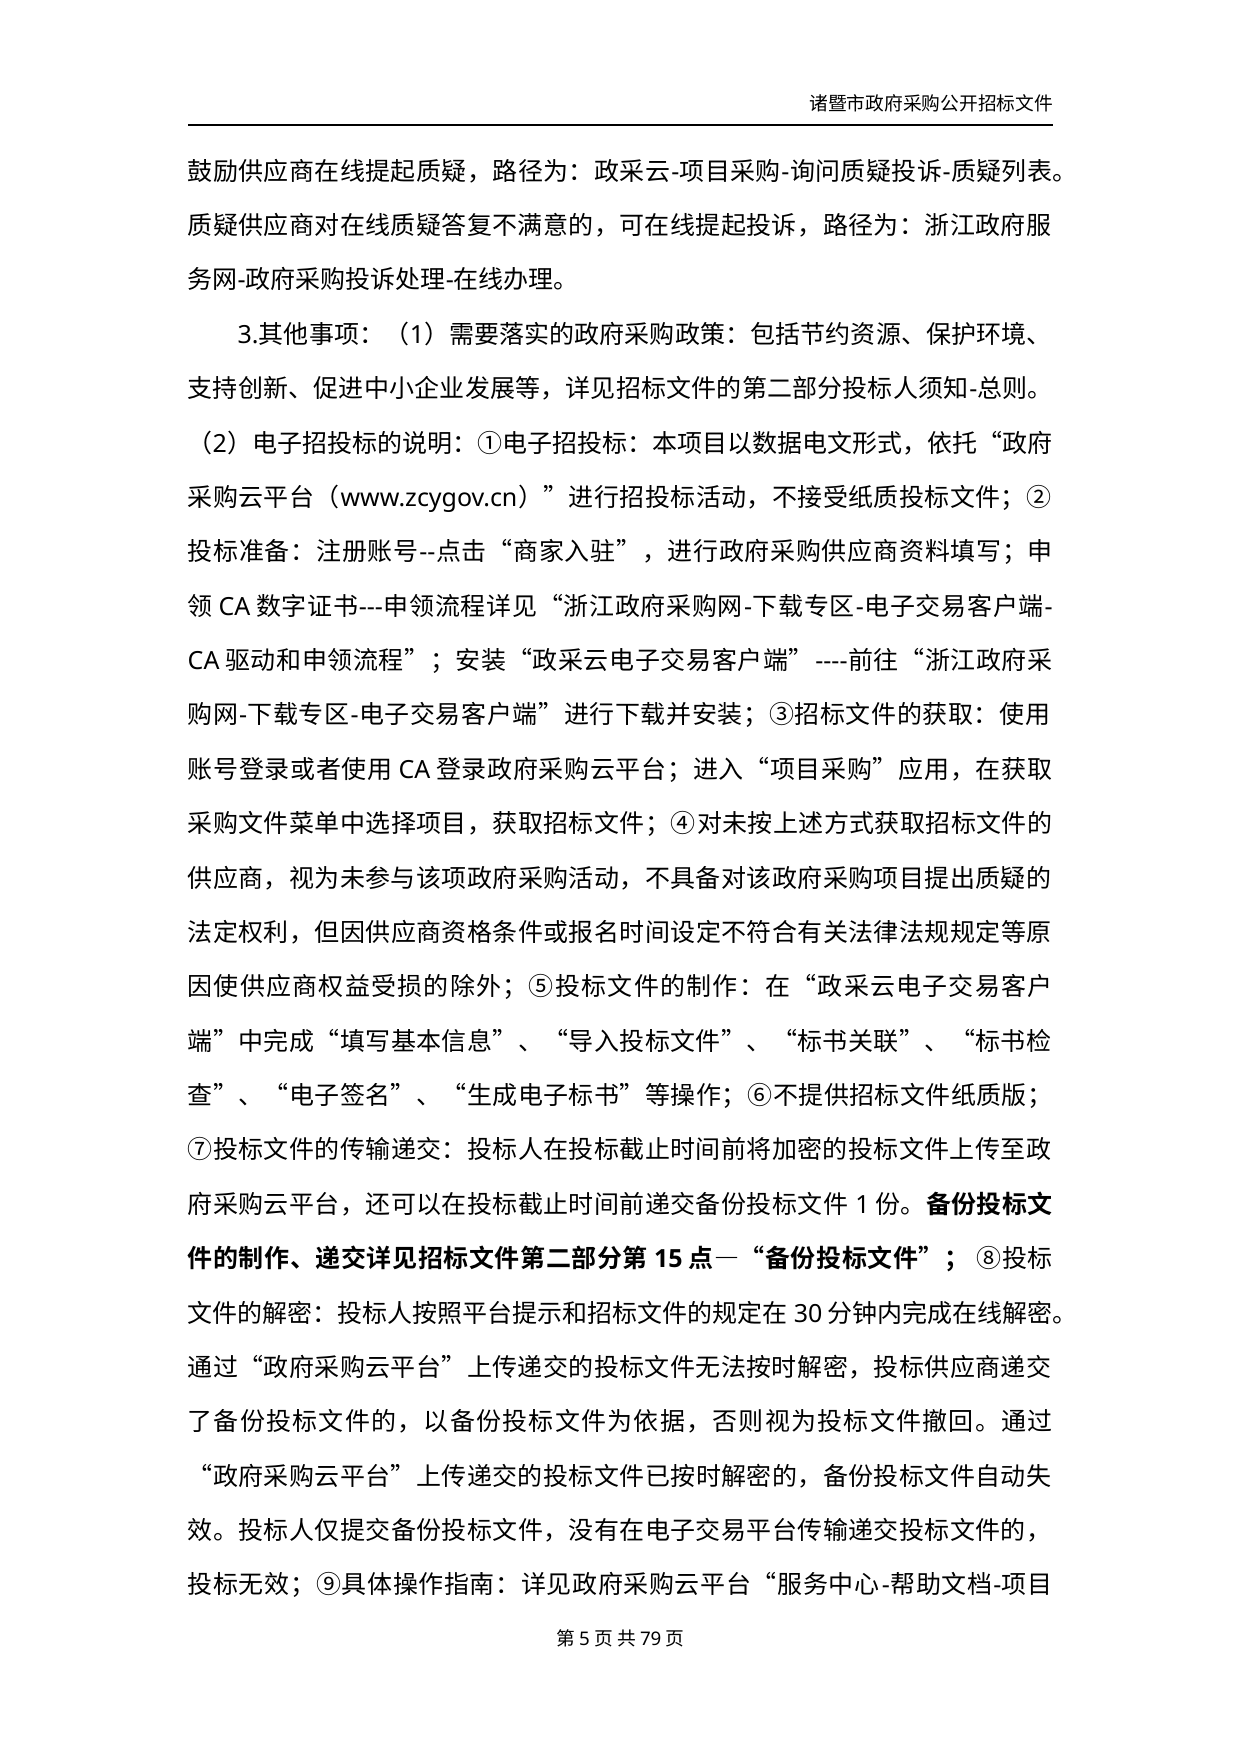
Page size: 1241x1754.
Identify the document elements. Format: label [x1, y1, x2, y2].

text [187, 314, 1053, 1601]
text [187, 151, 1053, 296]
